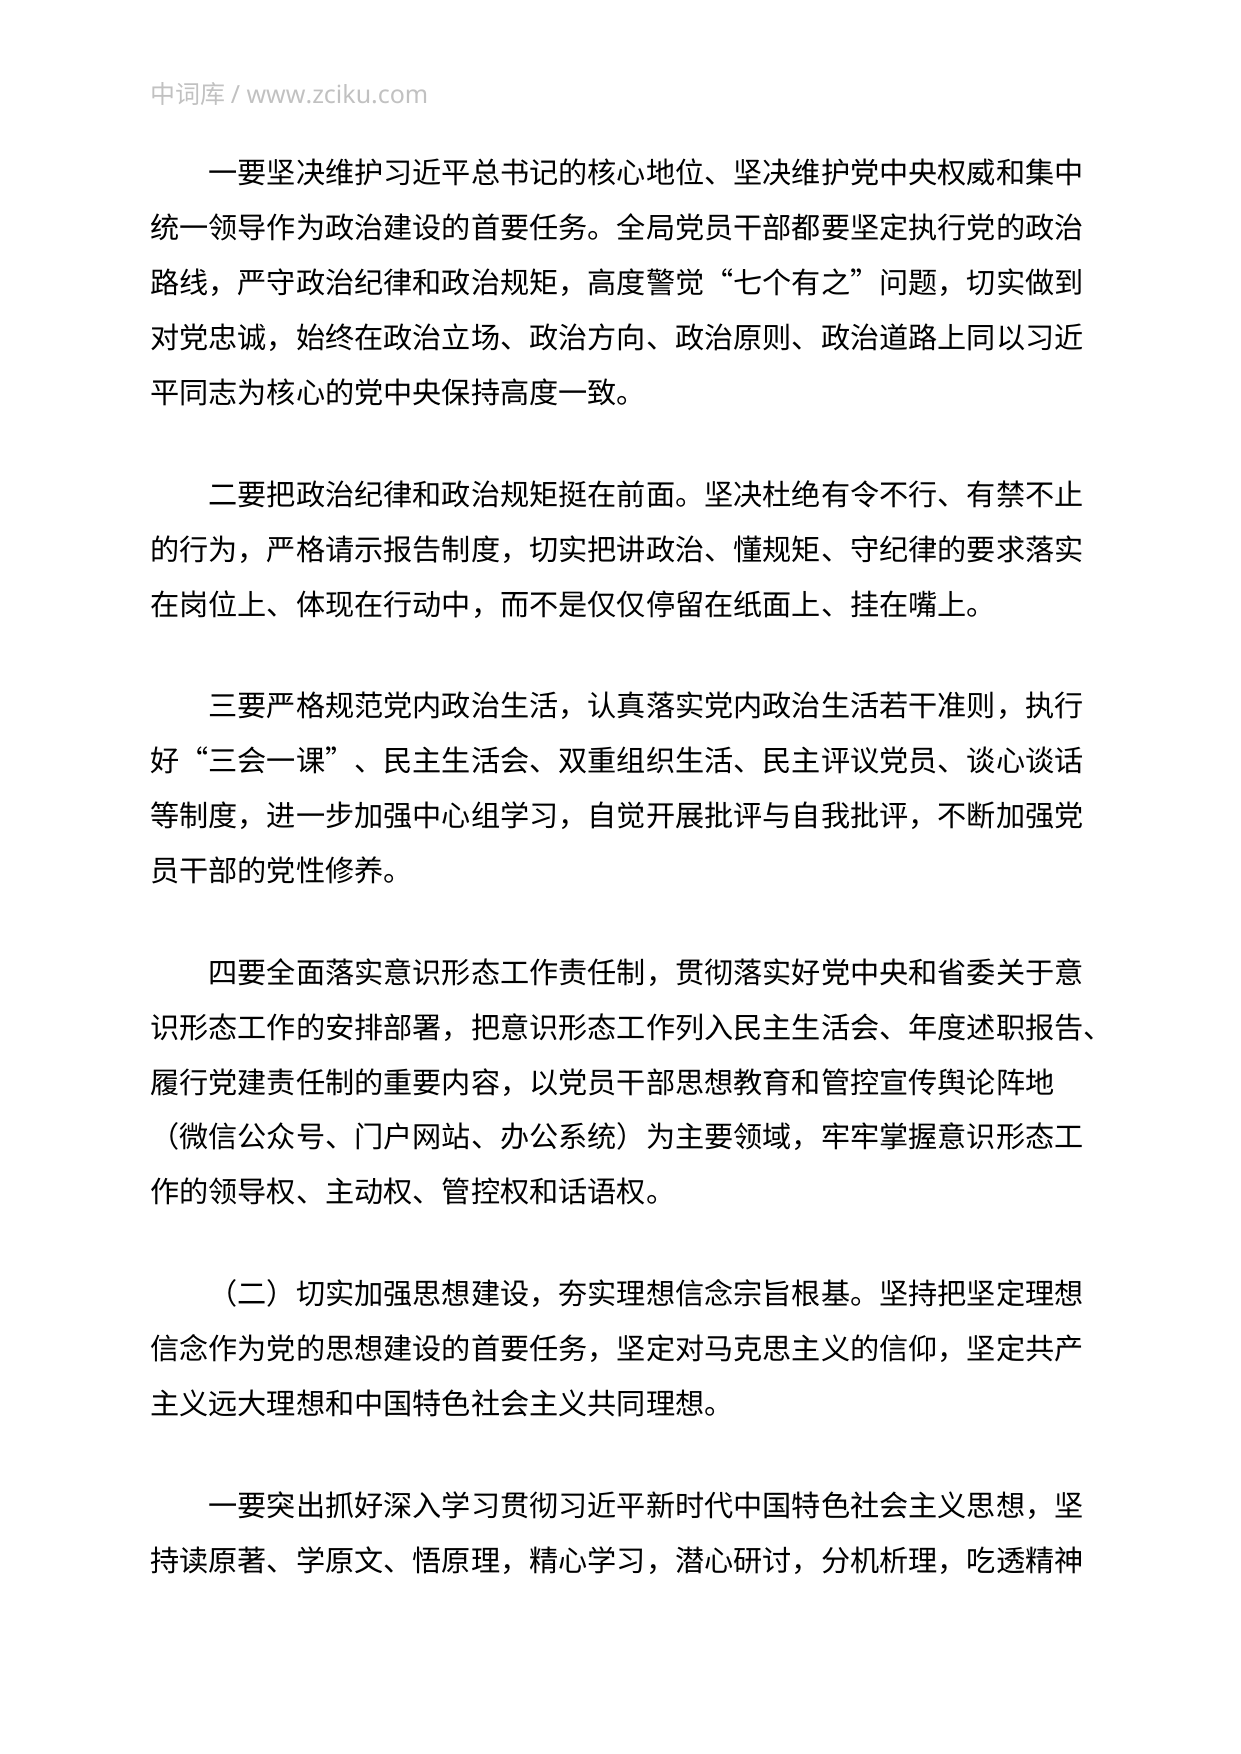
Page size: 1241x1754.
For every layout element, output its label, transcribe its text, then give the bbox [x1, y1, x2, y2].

text 四要全面落实意识形态工作责任制，贯彻落实好党中央和省委关于意识形态工作的安排部署，把意识形态工作列入民主生活会、年度述职报告、履行党建责任制的重要内容，以党员干部思想教育和管控宣传舆论阵地（微信公众号、门户网站、办公系统）为主要领域，牢牢掌握意识形态工作的领导权、主动权、管控权和话语权。 [150, 949, 1090, 1211]
text （二）切实加强思想建设，夯实理想信念宗旨根基。坚持把坚定理想信念作为党的思想建设的首要任务，坚定对马克思主义的信仰，坚定共产主义远大理想和中国特色社会主义共同理想。 [150, 1271, 1090, 1423]
text 二要把政治纪律和政治规矩挺在前面。坚决杜绝有令不行、有禁不止的行为，严格请示报告制度，切实把讲政治、懂规矩、守纪律的要求落实在岗位上、体现在行动中，而不是仅仅停留在纸面上、挂在嘴上。 [150, 471, 1090, 623]
text 三要严格规范党内政治生活，认真落实党内政治生活若干准则，执行好“三会一课”、民主生活会、双重组织生活、民主评议党员、谈心谈话等制度，进一步加强中心组学习，自觉开展批评与自我批评，不断加强党员干部的党性修养。 [150, 683, 1090, 890]
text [150, 1482, 1090, 1579]
text 一要坚决维护习近平总书记的核心地位、坚决维护党中央权威和集中统一领导作为政治建设的首要任务。全局党员干部都要坚定执行党的政治路线，严守政治纪律和政治规矩，高度警觉“七个有之”问题，切实做到对党忠诚，始终在政治立场、政治方向、政治原则、政治道路上同以习近平同志为核心的党中央保持高度一致。 [150, 150, 1090, 412]
